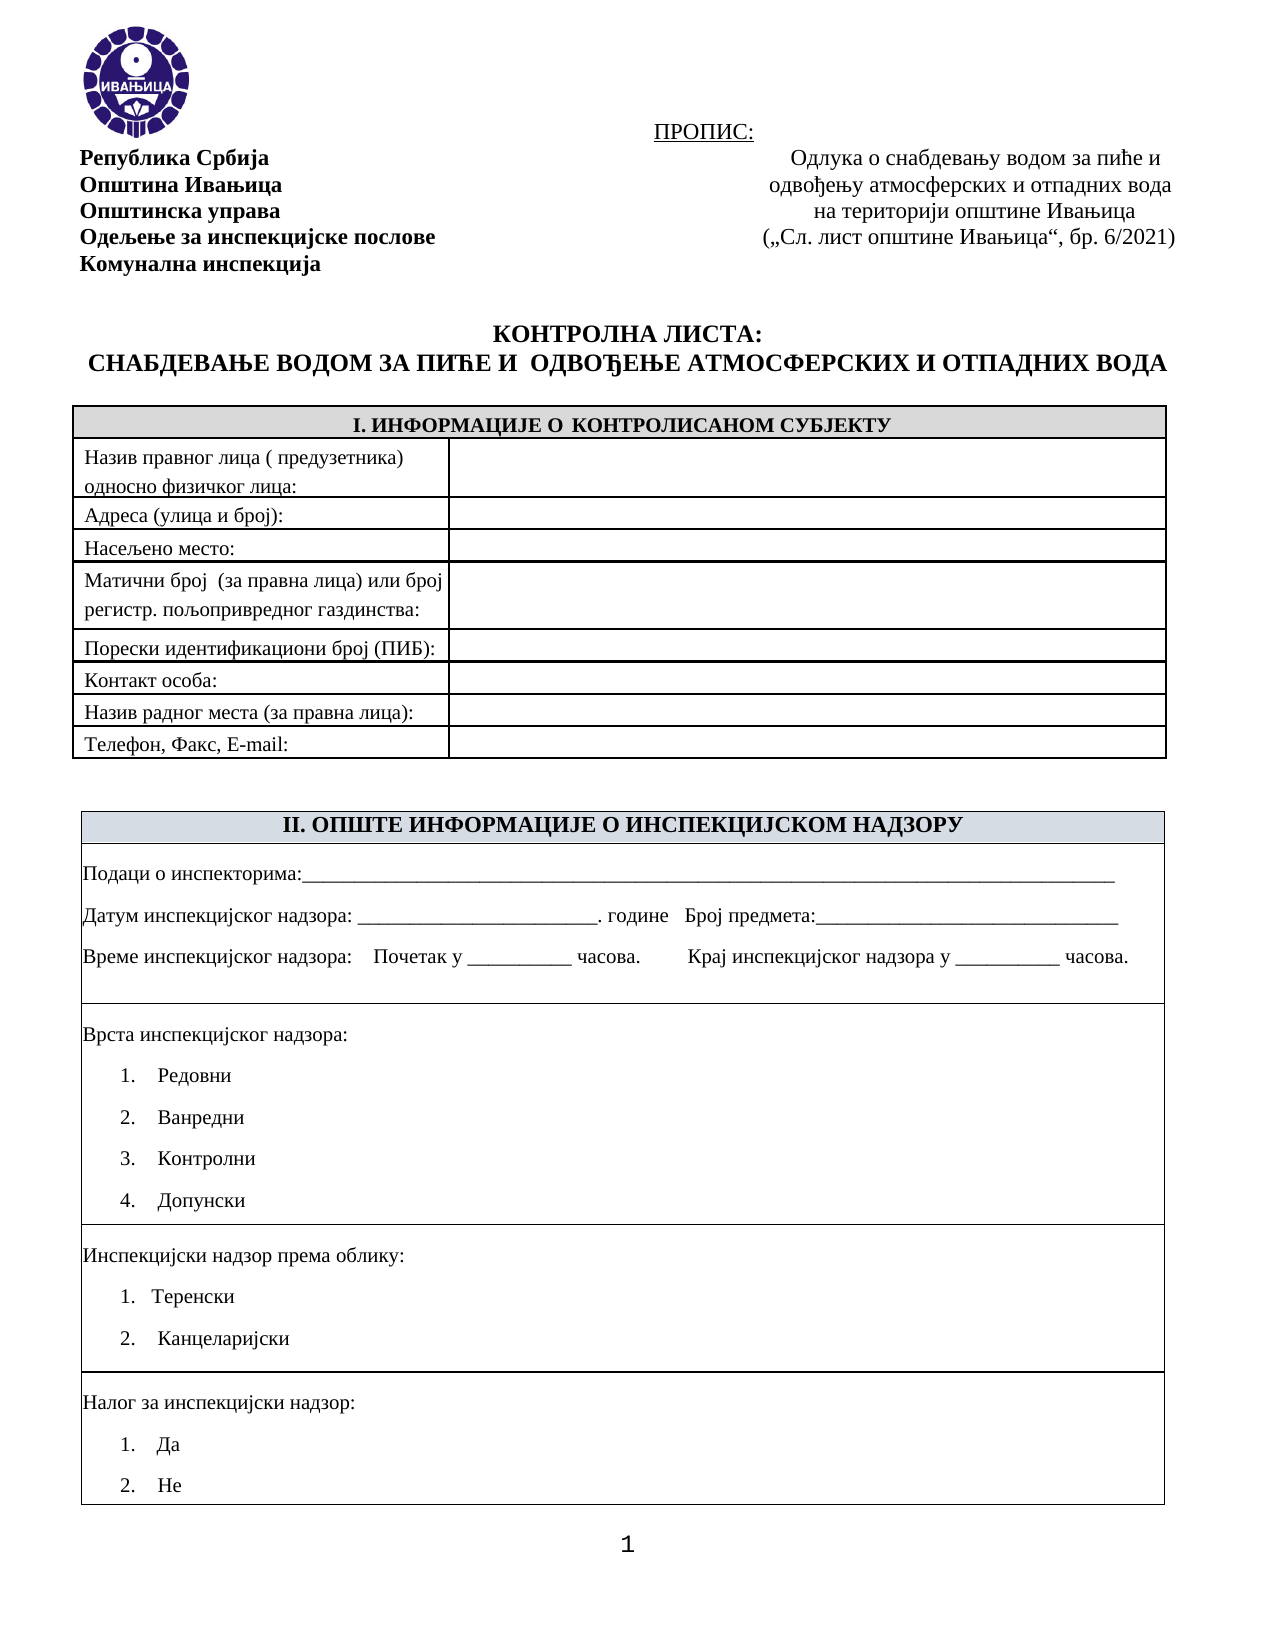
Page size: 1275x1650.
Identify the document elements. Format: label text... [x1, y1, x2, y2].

table_cell [450, 630, 1165, 660]
text Општина Ивањица одвођењу атмосферских и отпадних вода [56, 171, 1199, 197]
table_cell Врста инспекцијског надзора: Редовни Ванредни Контролни Допунски [82, 1004, 1164, 1224]
table_header II. ОПШТЕ ИНФОРМАЦИЈЕ О ИНСПЕКЦИЈСКОМ НАДЗОРУ [82, 812, 1164, 842]
text ПРОПИС: [56, 118, 1199, 144]
table_cell Назив радног места (за правна лица): [74, 695, 448, 724]
table_cell Насељено место: [74, 530, 448, 560]
text Република Србија Одлука о снабдевању водом за пиће и [56, 144, 1199, 171]
table_cell Налог за инспекцијски надзор: 1. Да Не [82, 1373, 1164, 1504]
text СНАБДЕВАЊЕ ВОДОМ ЗА ПИЋЕ И ОДВОЂЕЊЕ АТМОСФЕРСКИХ И ОТПАДНИХ ВОДА [56, 348, 1199, 377]
table_cell Инспекцијски надзор према облику: 1. Теренски Канцеларијски [82, 1225, 1164, 1371]
table_cell [450, 439, 1165, 496]
table_header I. ИНФОРМАЦИЈЕ О КОНТРОЛИСАНОМ СУБЈЕКТУ [74, 407, 1165, 437]
table_cell [450, 530, 1165, 560]
table_cell Порески идентификациони број (ПИБ): [74, 630, 448, 660]
table_cell Матични број (за правна лица) или број регистр. пољопривредног газдинства: [74, 563, 448, 628]
text Општинска управа на територији општине Ивањица [56, 197, 1199, 223]
table_cell [450, 563, 1165, 628]
picture [82, 25, 190, 139]
table_cell Назив правног лица ( предузетника) односно физичког лица: [74, 439, 448, 496]
table_cell [450, 695, 1165, 724]
text Комунална инспекција [56, 250, 1199, 276]
text Одељење за инспекцијске послове („Сл. лист општине Ивањица“, бр. 6/2021) [56, 223, 1199, 250]
table_cell Телефон, Факс, E-mail: [74, 727, 448, 757]
table_cell [450, 663, 1165, 693]
table_cell Подаци о инспекторима:______________________________________________________________________________ Датум инспекцијског надзора: _______________________. године Број предмета:_____________________________ Време инспекцијског надзора: Почетак у __________ часова. Крај инспекцијског надзора у __________ часова. [82, 844, 1164, 1003]
subtitle КОНТРОЛНА ЛИСТА: [56, 319, 1199, 348]
table_cell Контакт особа: [74, 663, 448, 693]
table_cell Адреса (улица и број): [74, 498, 448, 528]
table_cell [450, 727, 1165, 757]
table_cell [450, 498, 1165, 528]
